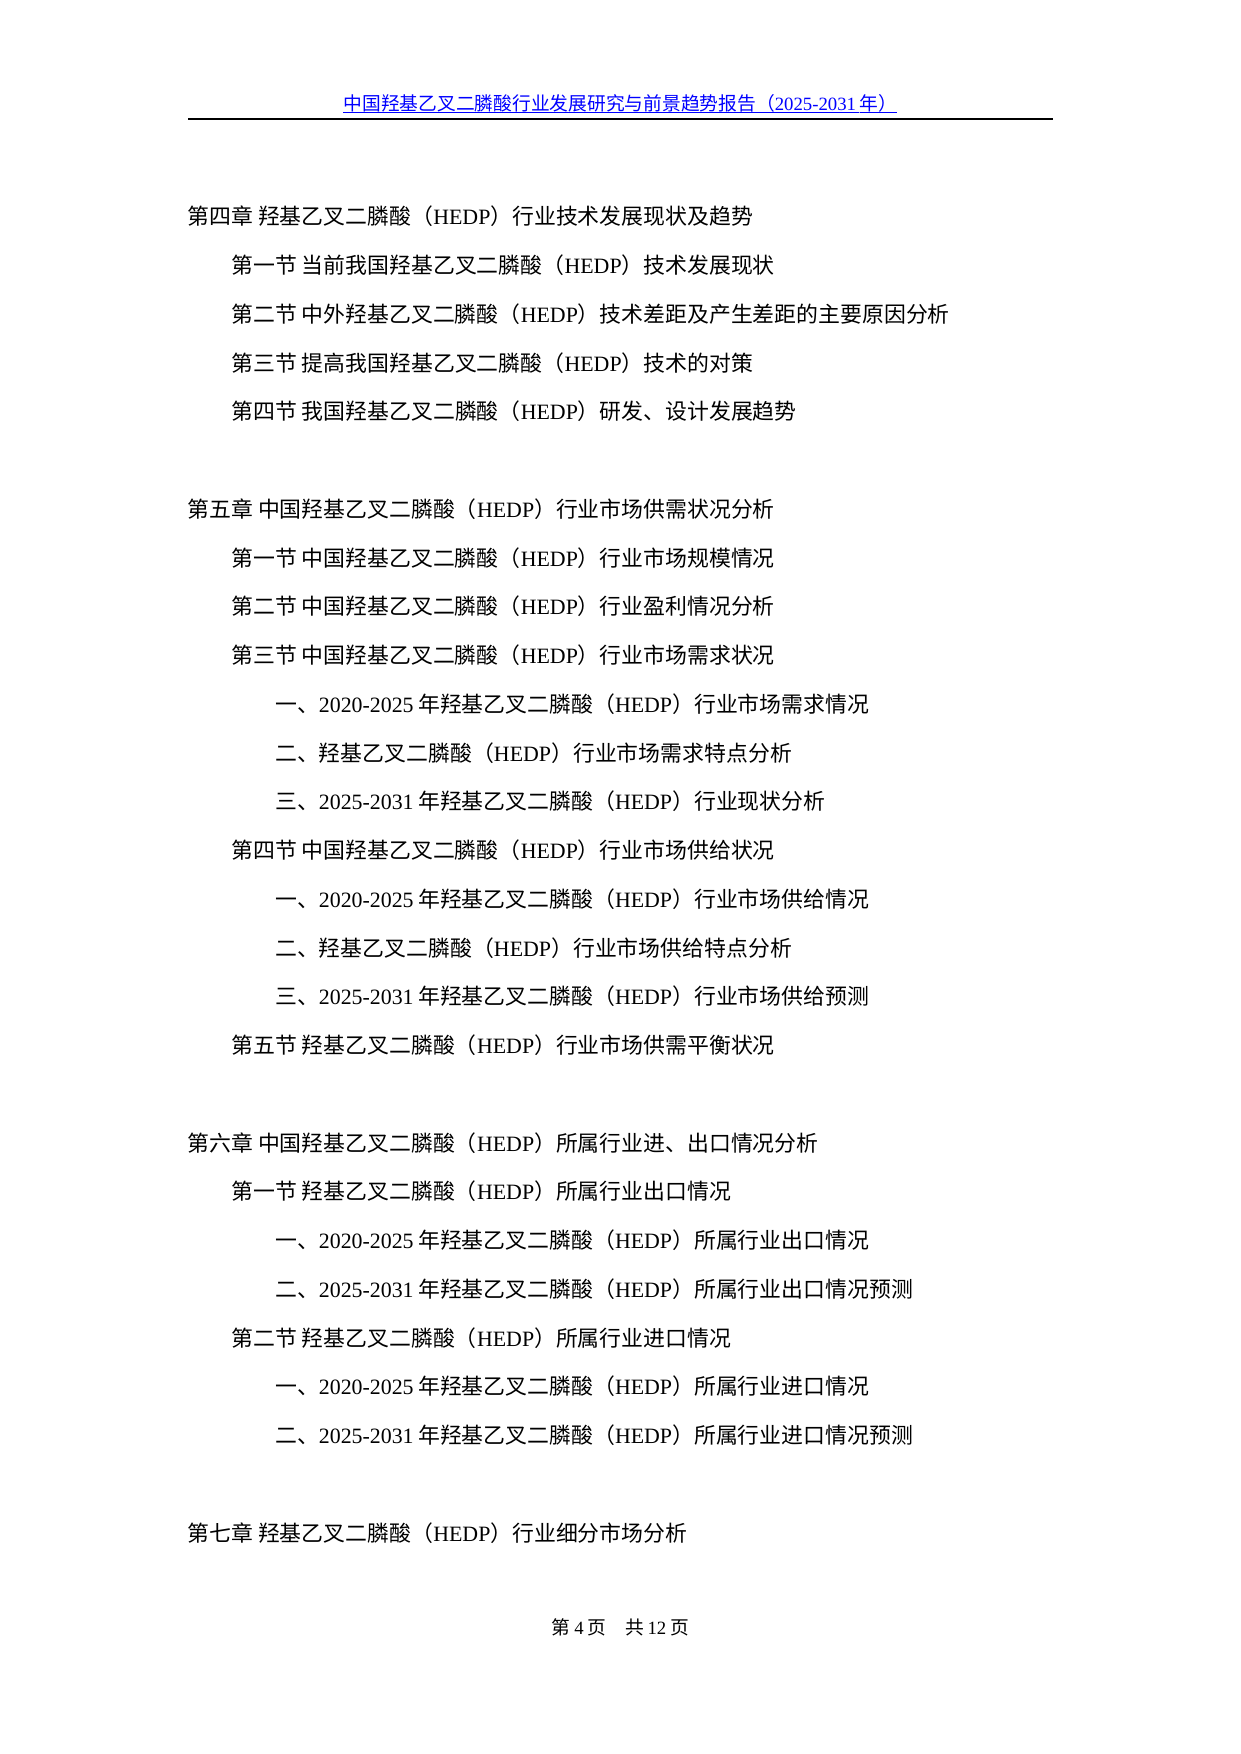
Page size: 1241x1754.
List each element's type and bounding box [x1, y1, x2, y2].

text [187, 150, 1053, 1548]
